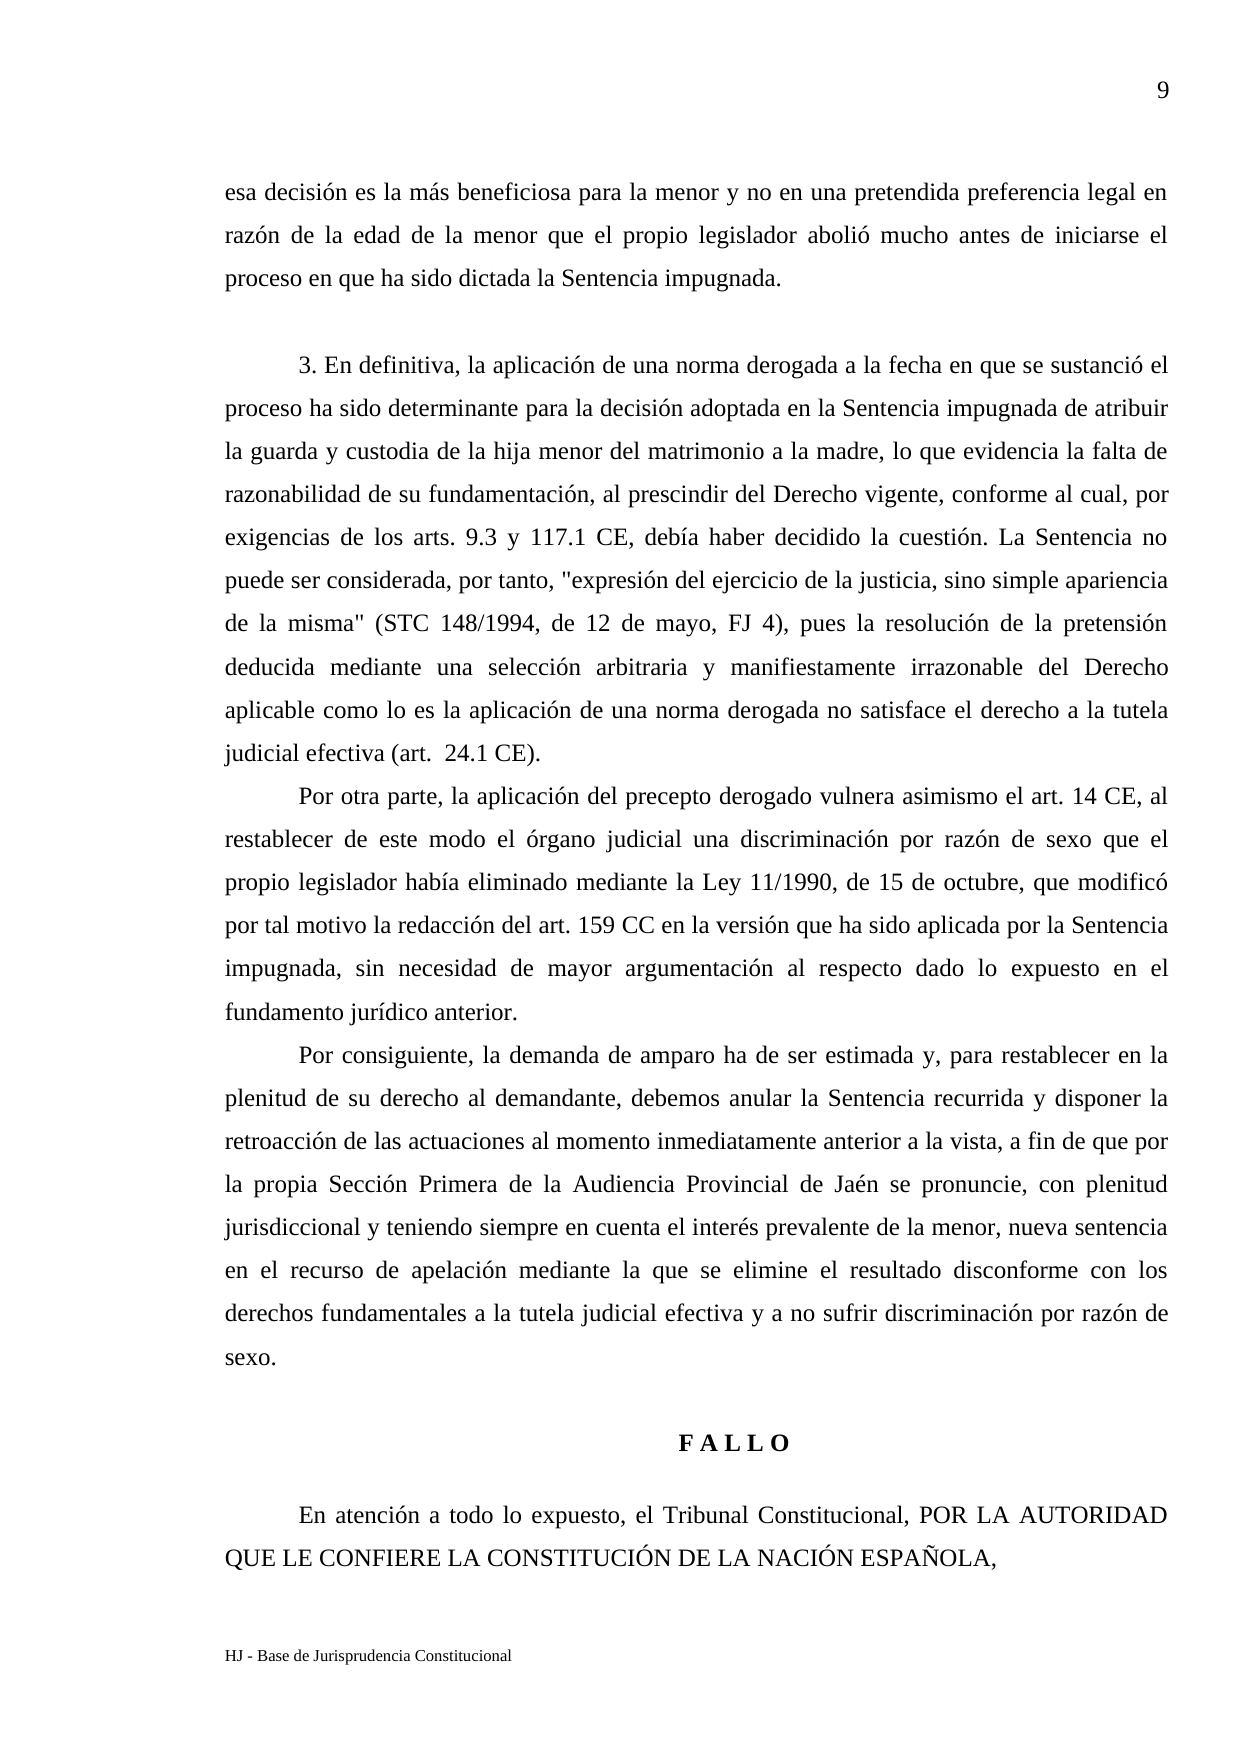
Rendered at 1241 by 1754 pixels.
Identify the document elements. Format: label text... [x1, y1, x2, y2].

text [224, 177, 1169, 292]
text 3. En definitiva, la aplicación de una norma derogada a la fecha en que se sustanció el proceso ha sido determinante para la decisión adoptada en la Sentencia impugnada de atribuir la guarda y custodia de la hija menor del matrimonio a la madre, lo que evidencia la falta de razonabilidad de su fundamentación, al prescindir del Derecho vigente, conforme al cual, por exigencias de los arts. 9.3 y 117.1 CE, debía haber decidido la cuestión. La Sentencia no puede ser considerada, por tanto, "expresión del ejercicio de la justicia, sino simple apariencia de la misma" (STC 148/1994, de 12 de mayo, FJ 4), pues la resolución de la pretensión deducida mediante una selección arbitraria y manifiestamente irrazonable del Derecho aplicable como lo es la aplicación de una norma derogada no satisface el derecho a la tutela judicial efectiva (art. 24.1 CE). [224, 350, 1169, 767]
subtitle F A L L O [224, 1428, 1169, 1457]
text En atención a todo lo expuesto, el Tribunal Constitucional, POR LA AUTORIDAD QUE LE CONFIERE LA CONSTITUCIÓN DE LA NACIÓN ESPAÑOLA, [224, 1500, 1169, 1572]
text Por otra parte, la aplicación del precepto derogado vulnera asimismo el art. 14 CE, al restablecer de este modo el órgano judicial una discriminación por razón de sexo que el propio legislador había eliminado mediante la Ley 11/1990, de 15 de octubre, que modificó por tal motivo la redacción del art. 159 CC en la versión que ha sido aplicada por la Sentencia impugnada, sin necesidad de mayor argumentación al respecto dado lo expuesto en el fundamento jurídico anterior. [224, 781, 1169, 1025]
text Por consiguiente, la demanda de amparo ha de ser estimada y, para restablecer en la plenitud de su derecho al demandante, debemos anular la Sentencia recurrida y disponer la retroacción de las actuaciones al momento inmediatamente anterior a la vista, a fin de que por la propia Sección Primera de la Audiencia Provincial de Jaén se pronuncie, con plenitud jurisdiccional y teniendo siempre en cuenta el interés prevalente de la menor, nueva sentencia en el recurso de apelación mediante la que se elimine el resultado disconforme con los derechos fundamentales a la tutela judicial efectiva y a no sufrir discriminación por razón de sexo. [224, 1040, 1169, 1370]
